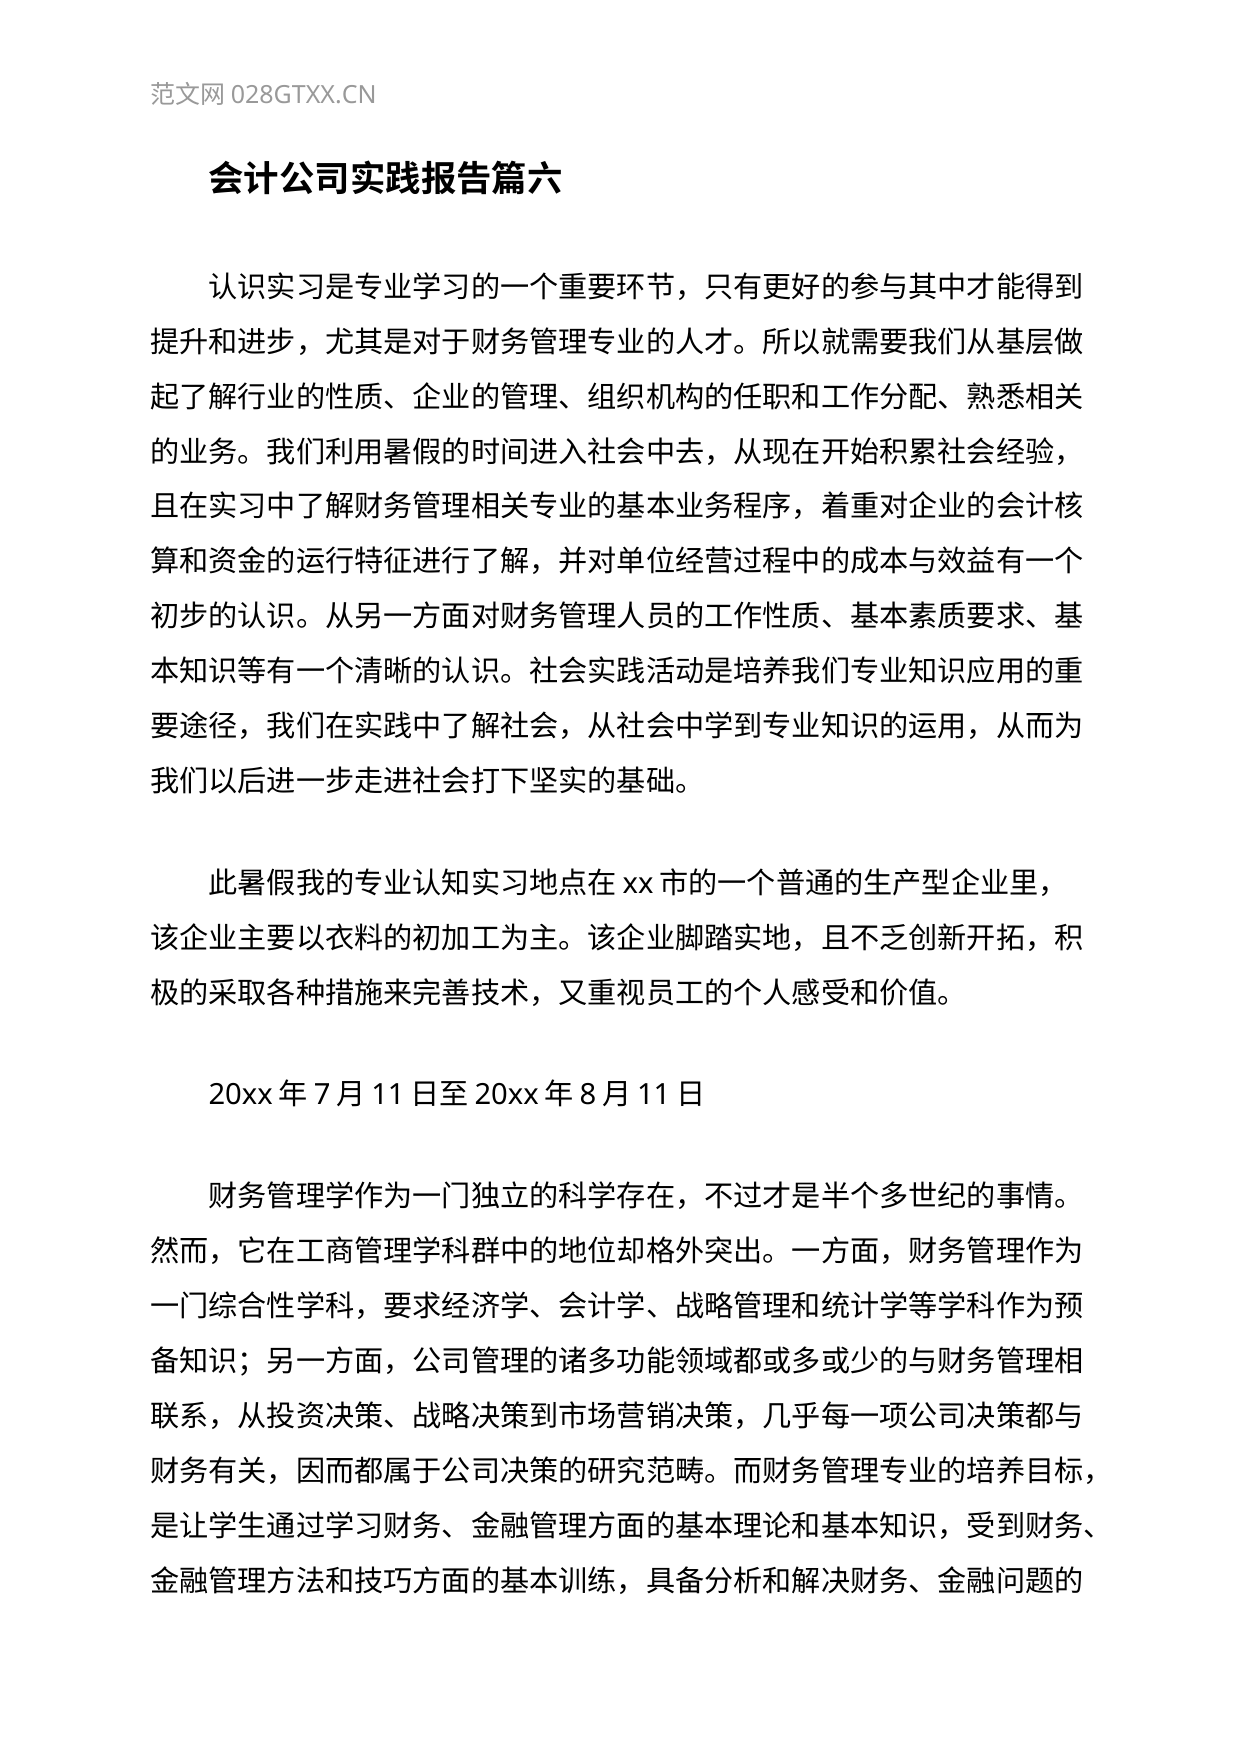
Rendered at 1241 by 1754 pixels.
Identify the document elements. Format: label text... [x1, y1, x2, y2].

text 会计公司实践报告篇六 [150, 150, 1090, 201]
text 此暑假我的专业认知实习地点在xx市的一个普通的生产型企业里，该企业主要以衣料的初加工为主。该企业脚踏实地，且不乏创新开拓，积极的采取各种措施来完善技术，又重视员工的个人感受和价值。 [150, 859, 1090, 1011]
text 20xx年7月11日至20xx年8月11日 [150, 1071, 1090, 1113]
text 认识实习是专业学习的一个重要环节，只有更好的参与其中才能得到提升和进步，尤其是对于财务管理专业的人才。所以就需要我们从基层做起了解行业的性质、企业的管理、组织机构的任职和工作分配、熟悉相关的业务。我们利用暑假的时间进入社会中去，从现在开始积累社会经验，且在实习中了解财务管理相关专业的基本业务程序，着重对企业的会计核算和资金的运行特征进行了解，并对单位经营过程中的成本与效益有一个初步的认识。从另一方面对财务管理人员的工作性质、基本素质要求、基本知识等有一个清晰的认识。社会实践活动是培养我们专业知识应用的重要途径，我们在实践中了解社会，从社会中学到专业知识的运用，从而为我们以后进一步走进社会打下坚实的基础。 [150, 263, 1090, 800]
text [150, 1173, 1090, 1599]
